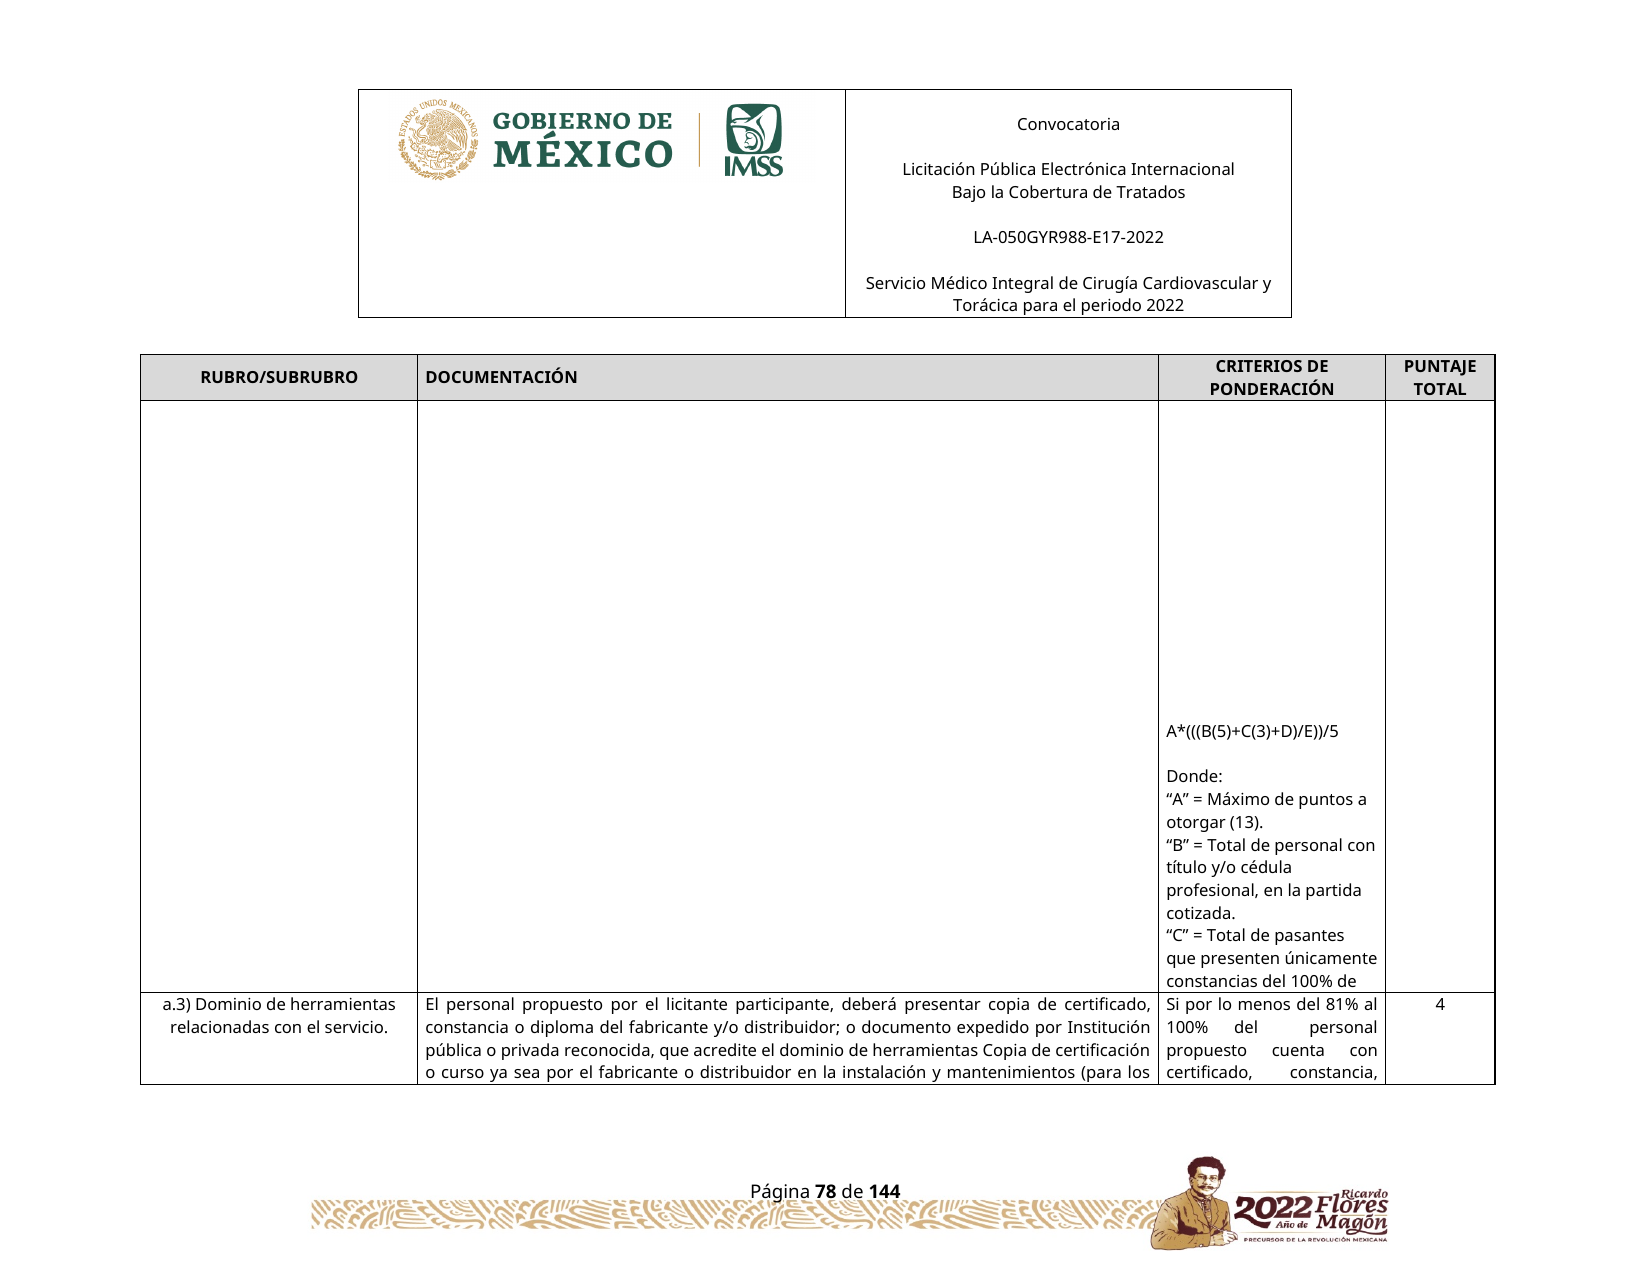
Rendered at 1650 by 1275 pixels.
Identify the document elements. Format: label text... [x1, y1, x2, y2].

picture [387, 90, 816, 183]
table_header CRITERIOS DE PONDERACIÓN [1159, 355, 1385, 400]
table_header PUNTAJE TOTAL [1386, 355, 1494, 400]
table_cell a.3) Dominio de herramientas relacionadas con el servicio. [141, 993, 417, 1083]
table_header RUBRO/SUBRUBRO [141, 355, 417, 400]
table_cell 4 [1386, 993, 1494, 1083]
picture [221, 1151, 1472, 1275]
table_cell Si por lo menos del 81% al 100% del personal propuesto cuenta con certificado, constancia, diploma o documento que acrediten el dominio de herramientas relacionadas con el servicio. [1159, 993, 1385, 1083]
table_header DOCUMENTACIÓN [418, 355, 1158, 400]
